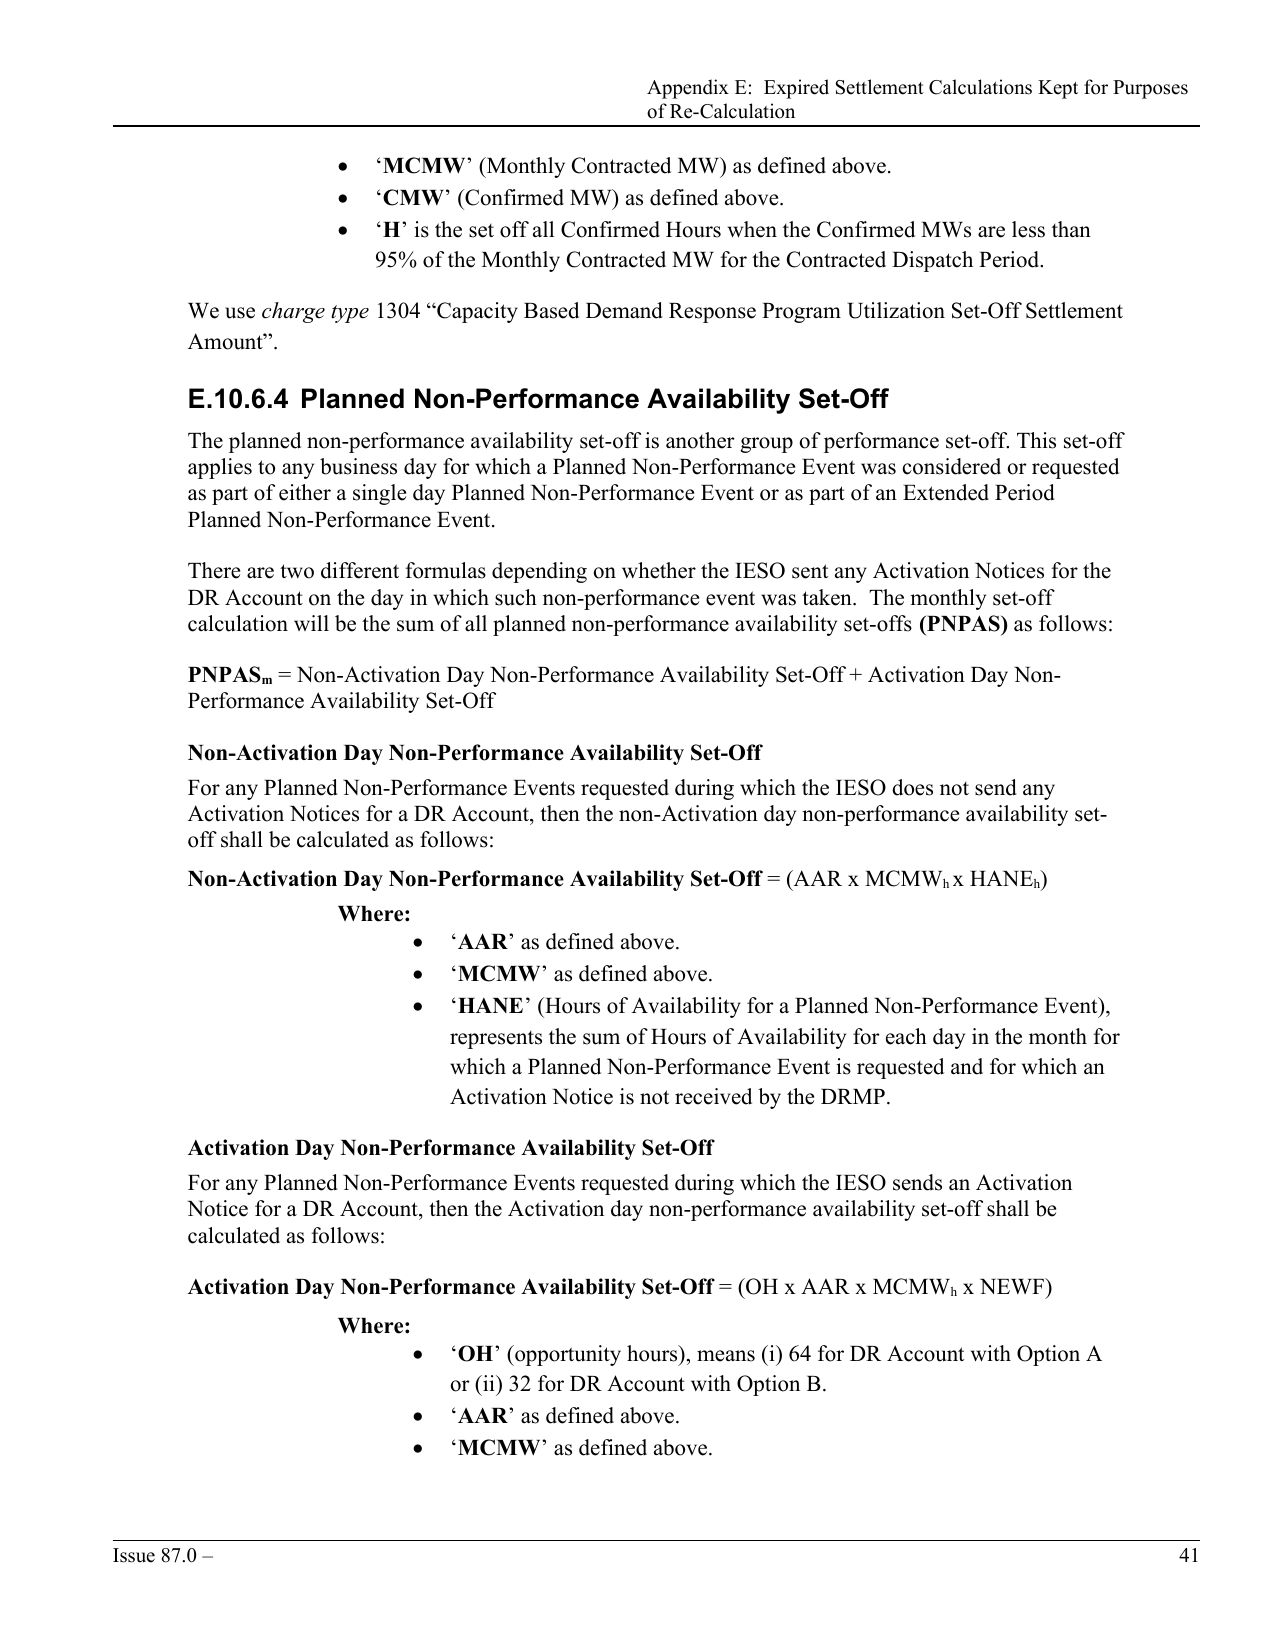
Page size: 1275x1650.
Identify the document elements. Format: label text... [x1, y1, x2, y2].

list ‘HANE’ (Hours of Availability for a Planned Non-Performance Event), represents the sum of Hours of Availability for each day in the month for which a Planned Non-Performance Event is requested and for which an Activation Notice is not received by the DRMP. [412, 991, 1125, 1109]
list ‘AAR’ as defined above. [412, 1400, 1125, 1428]
text Activation Day Non-Performance Availability Set-Off [187, 1134, 1125, 1161]
text Non-Activation Day Non-Performance Availability Set-Off [187, 739, 1125, 765]
text For any Planned Non-Performance Events requested during which the IESO does not send any Activation Notices for a DR Account, then the non-Activation day non-performance availability set-off shall be calculated as follows: [187, 774, 1125, 853]
list ‘MCMW’ as defined above. [412, 958, 1125, 987]
list Planned Non-Performance Availability Set-Off [187, 383, 1125, 414]
list ‘MCMW’ as defined above. [412, 1433, 1125, 1461]
text The planned non-performance availability set-off is another group of performance set-off. This set-off applies to any business day for which a Planned Non-Performance Event was considered or requested as part of either a single day Planned Non-Performance Event or as part of an Extended Period Planned Non-Performance Event. [187, 427, 1125, 532]
text Activation Day Non-Performance Availability Set-Off = (OH x AAR x MCMWh x NEWF) [187, 1273, 1125, 1299]
list ‘OH’ (opportunity hours), means (i) 64 for DR Account with Option A or (ii) 32 for DR Account with Option B. [412, 1338, 1125, 1397]
list ‘MCMW’ (Monthly Contracted MW) as defined above. [337, 150, 1125, 178]
list ‘AAR’ as defined above. [412, 926, 1125, 954]
text Non-Activation Day Non-Performance Availability Set-Off = (AAR x MCMWh x HANEh) [187, 865, 1125, 892]
list ‘H’ is the set off all Confirmed Hours when the Confirmed MWs are less than 95% of the Monthly Contracted MW for the Contracted Dispatch Period. [337, 214, 1125, 273]
text Where: [337, 1312, 1125, 1338]
text We use charge type 1304 “Capacity Based Demand Response Program Utilization Set-Off Settlement Amount”. [187, 298, 1125, 354]
text PNPASm = Non-Activation Day Non-Performance Availability Set-Off + Activation Day Non-Performance Availability Set-Off [187, 661, 1125, 714]
text For any Planned Non-Performance Events requested during which the IESO sends an Activation Notice for a DR Account, then the Activation day non-performance availability set-off shall be calculated as follows: [187, 1169, 1125, 1248]
list ‘CMW’ (Confirmed MW) as defined above. [337, 182, 1125, 210]
text Where: [337, 900, 1125, 926]
text There are two different formulas depending on whether the IESO sent any Activation Notices for the DR Account on the day in which such non-performance event was taken. The monthly set-off calculation will be the sum of all planned non-performance availability set-offs (PNPAS) as follows: [187, 557, 1125, 636]
